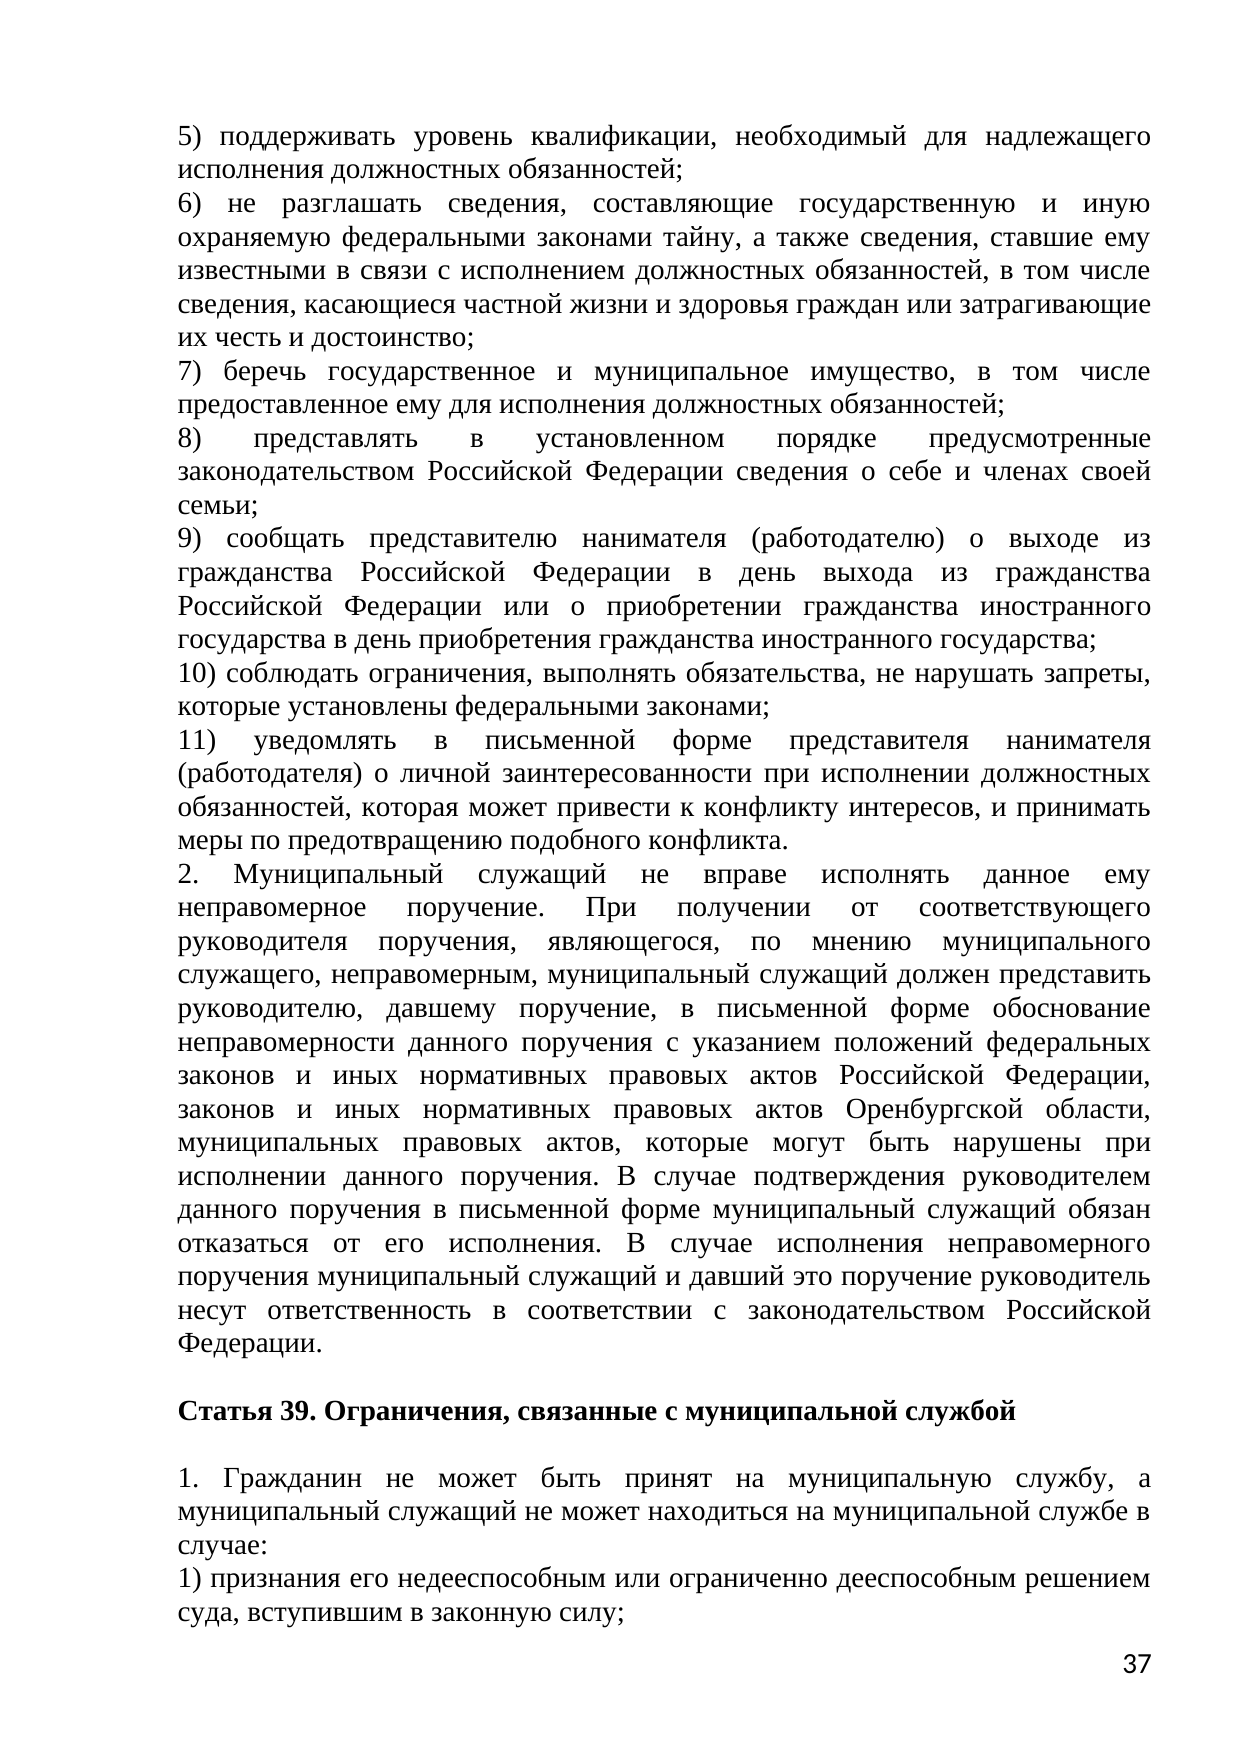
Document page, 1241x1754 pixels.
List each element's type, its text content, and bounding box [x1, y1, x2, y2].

text 8) представлять в установленном порядке предусмотренные законодательством Российской Федерации сведения о себе и членах своей семьи; [177, 420, 1152, 521]
text 1) признания его недееспособным или ограниченно дееспособным решением суда, вступившим в законную силу; [177, 1560, 1152, 1627]
text 5) поддерживать уровень квалификации, необходимый для надлежащего исполнения должностных обязанностей; [177, 118, 1152, 185]
text 10) соблюдать ограничения, выполнять обязательства, не нарушать запреты, которые установлены федеральными законами; [177, 655, 1152, 722]
text 6) не разглашать сведения, составляющие государственную и иную охраняемую федеральными законами тайну, а также сведения, ставшие ему известными в связи с исполнением должностных обязанностей, в том числе сведения, касающиеся частной жизни и здоровья граждан или затрагивающие их честь и достоинство; [177, 185, 1152, 353]
text 9) сообщать представителю нанимателя (работодателю) о выходе из гражданства Российской Федерации в день выхода из гражданства Российской Федерации или о приобретении гражданства иностранного государства в день приобретения гражданства иностранного государства; [177, 521, 1152, 655]
text 7) беречь государственное и муниципальное имущество, в том числе предоставленное ему для исполнения должностных обязанностей; [177, 353, 1152, 420]
text Статья 39. Ограничения, связанные с муниципальной службой [177, 1393, 1152, 1426]
text 2. Муниципальный служащий не вправе исполнять данное ему неправомерное поручение. При получении от соответствующего руководителя поручения, являющегося, по мнению муниципального служащего, неправомерным, муниципальный служащий должен представить руководителю, давшему поручение, в письменной форме обоснование неправомерности данного поручения с указанием положений федеральных законов и иных нормативных правовых актов Российской Федерации, законов и иных нормативных правовых актов Оренбургской области, муниципальных правовых актов, которые могут быть нарушены при исполнении данного поручения. В случае подтверждения руководителем данного поручения в письменной форме муниципальный служащий обязан отказаться от его исполнения. В случае исполнения неправомерного поручения муниципальный служащий и давший это поручение руководитель несут ответственность в соответствии с законодательством Российской Федерации. [177, 856, 1152, 1359]
text 1. Гражданин не может быть принят на муниципальную службу, а муниципальный служащий не может находиться на муниципальной службе в случае: [177, 1460, 1152, 1560]
text 11) уведомлять в письменной форме представителя нанимателя (работодателя) о личной заинтересованности при исполнении должностных обязанностей, которая может привести к конфликту интересов, и принимать меры по предотвращению подобного конфликта. [177, 722, 1152, 856]
